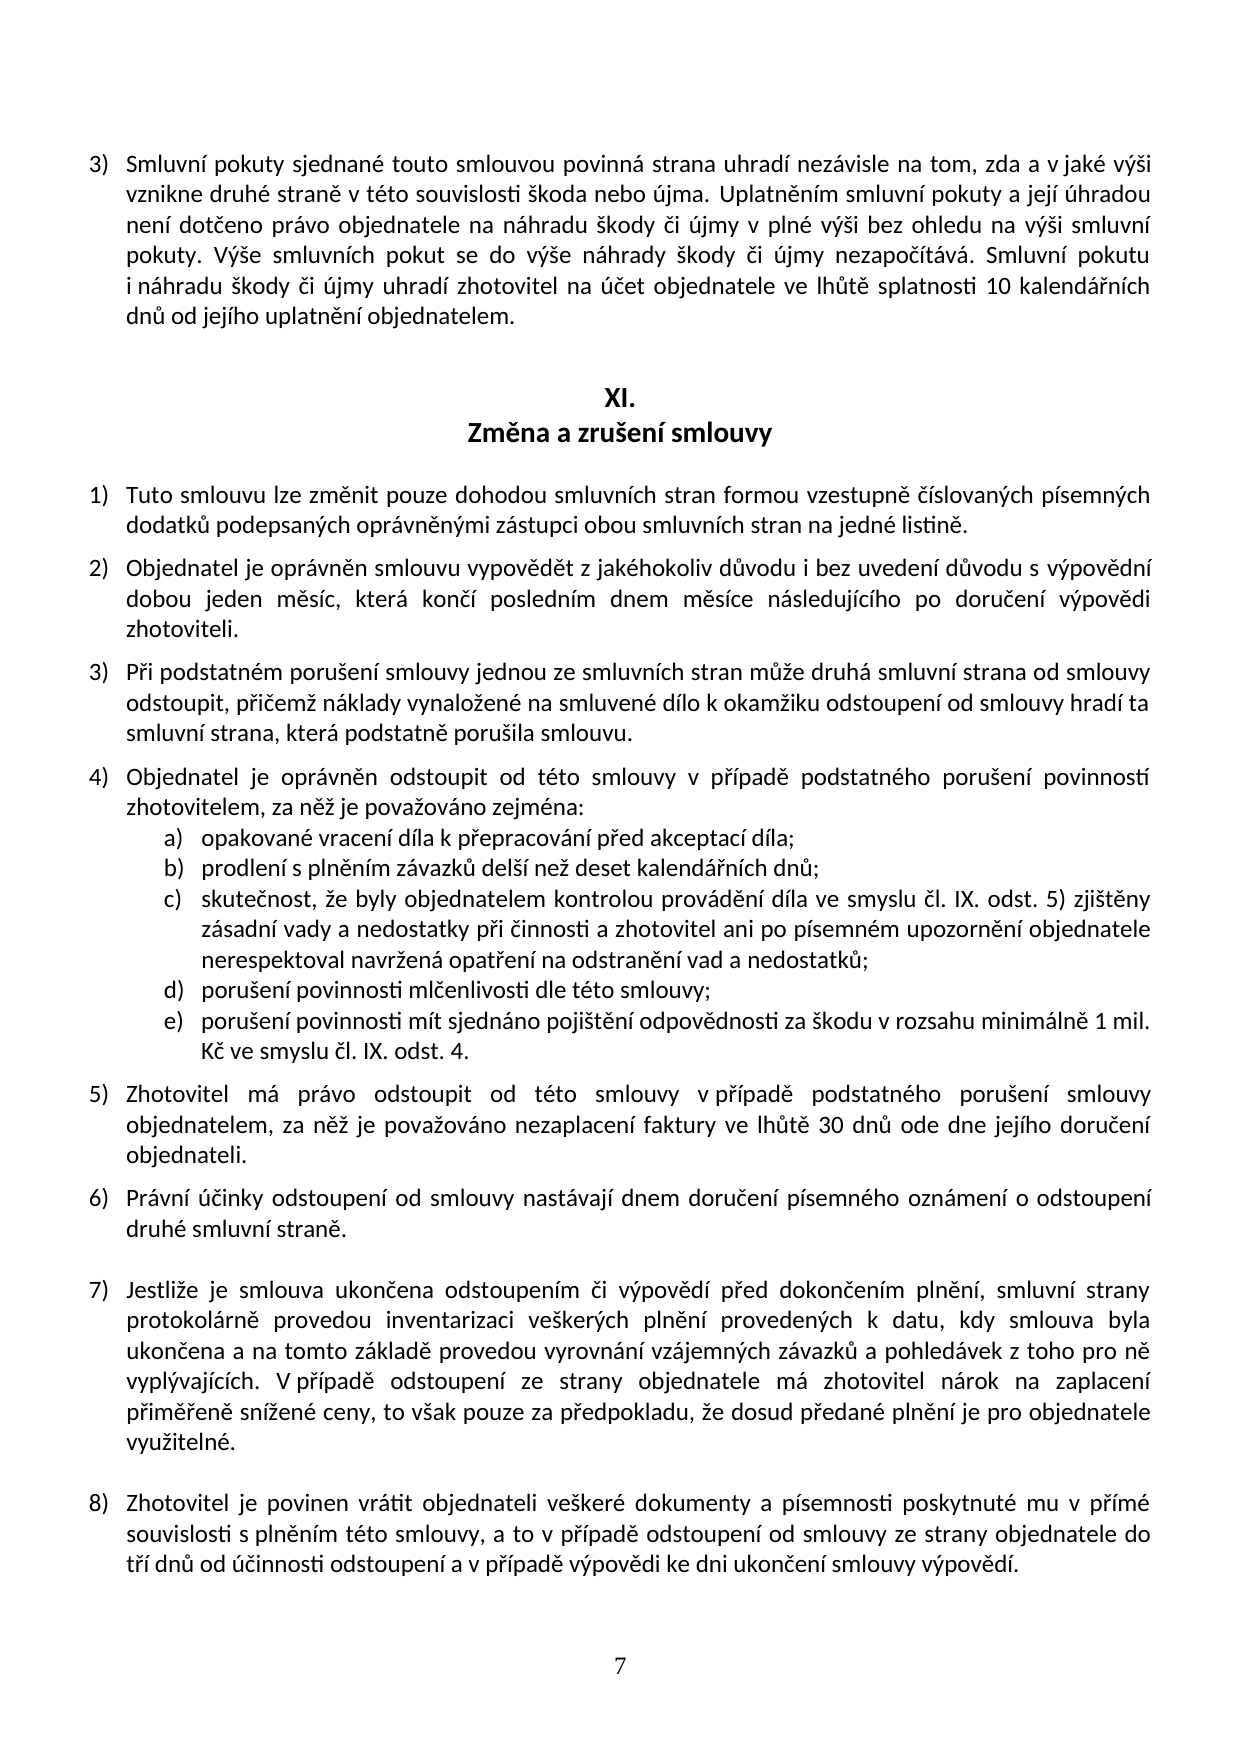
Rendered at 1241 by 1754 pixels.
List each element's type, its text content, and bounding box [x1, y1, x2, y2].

list porušení povinnosti mlčenlivosti dle této smlouvy; [164, 974, 1152, 1005]
list porušení povinnosti mít sjednáno pojištění odpovědnosti za škodu v rozsahu minimálně 1 mil. Kč ve smyslu čl. IX. odst. 4. [164, 1005, 1152, 1066]
text XI. [89, 379, 1152, 414]
list skutečnost, že byly objednatelem kontrolou provádění díla ve smyslu čl. IX. odst. 5) zjištěny zásadní vady a nedostatky při činnosti a zhotovitel ani po písemném upozornění objednatele nerespektoval navržená opatření na odstranění vad a nedostatků; [164, 883, 1152, 974]
subtitle Změna a zrušení smlouvy [89, 414, 1152, 450]
list Jestliže je smlouva ukončena odstoupením či výpovědí před dokončením plnění, smluvní strany protokolárně provedou inventarizaci veškerých plnění provedených k datu, kdy smlouva byla ukončena a na tomto základě provedou vyrovnání vzájemných závazků a pohledávek z toho pro ně vyplývajících. V případě odstoupení ze strany objednatele má zhotovitel nárok na zaplacení přiměřeně snížené ceny, to však pouze za předpokladu, že dosud předané plnění je pro objednatele využitelné. [89, 1274, 1152, 1457]
list Při podstatném porušení smlouvy jednou ze smluvních stran může druhá smluvní strana od smlouvy odstoupit, přičemž náklady vynaložené na smluvené dílo k okamžiku odstoupení od smlouvy hradí ta smluvní strana, která podstatně porušila smlouvu. [89, 657, 1152, 748]
list Zhotovitel je povinen vrátit objednateli veškeré dokumenty a písemnosti poskytnuté mu v přímé souvislosti s plněním této smlouvy, a to v případě odstoupení od smlouvy ze strany objednatele do tří dnů od účinnosti odstoupení a v případě výpovědi ke dni ukončení smlouvy výpovědí. [89, 1488, 1152, 1579]
list Objednatel je oprávněn smlouvu vypovědět z jakéhokoliv důvodu i bez uvedení důvodu s výpovědní dobou jeden měsíc, která končí posledním dnem měsíce následujícího po doručení výpovědi zhotoviteli. [89, 552, 1152, 644]
list prodlení s plněním závazků delší než deset kalendářních dnů; [164, 852, 1152, 883]
list Tuto smlouvu lze změnit pouze dohodou smluvních stran formou vzestupně číslovaných písemných dodatků podepsaných oprávněnými zástupci obou smluvních stran na jedné listině. [89, 479, 1152, 540]
list Právní účinky odstoupení od smlouvy nastávají dnem doručení písemného oznámení o odstoupení druhé smluvní straně. [89, 1182, 1152, 1243]
list Objednatel je oprávněn odstoupit od této smlouvy v případě podstatného porušení povinností zhotovitelem, za něž je považováno zejména: [89, 761, 1152, 822]
list opakované vracení díla k přepracování před akceptací díla; [164, 822, 1152, 852]
list Smluvní pokuty sjednané touto smlouvou povinná strana uhradí nezávisle na tom, zda a v jaké výši vznikne druhé straně v této souvislosti škoda nebo újma. Uplatněním smluvní pokuty a její úhradou není dotčeno právo objednatele na náhradu škody či újmy v plné výši bez ohledu na výši smluvní pokuty. Výše smluvních pokut se do výše náhrady škody či újmy nezapočítává. Smluvní pokutu i náhradu škody či újmy uhradí zhotovitel na účet objednatele ve lhůtě splatnosti 10 kalendářních dnů od jejího uplatnění objednatelem. [89, 148, 1152, 331]
list Zhotovitel má právo odstoupit od této smlouvy v případě podstatného porušení smlouvy objednatelem, za něž je považováno nezaplacení faktury ve lhůtě 30 dnů ode dne jejího doručení objednateli. [89, 1078, 1152, 1170]
